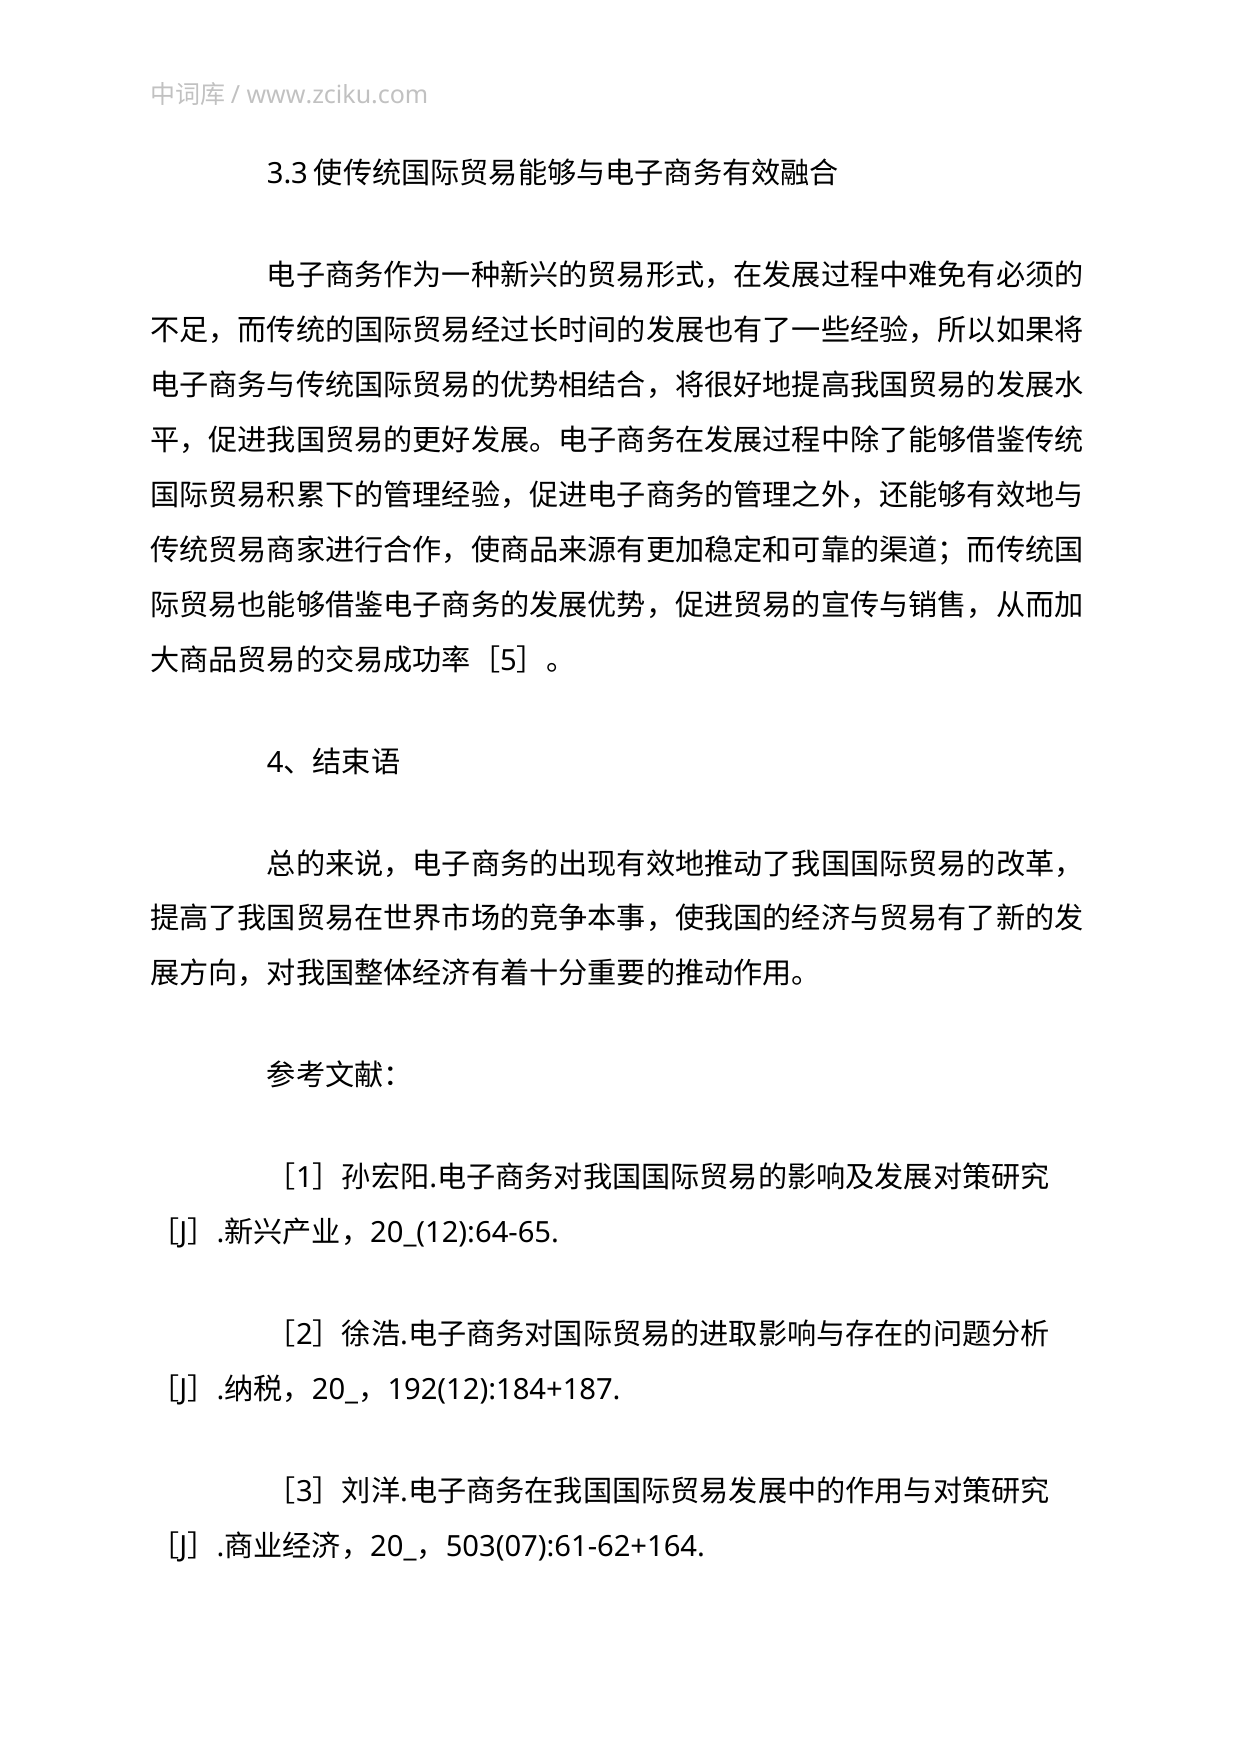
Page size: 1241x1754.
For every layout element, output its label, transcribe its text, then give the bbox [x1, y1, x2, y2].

text ［3］刘洋.电子商务在我国国际贸易发展中的作用与对策研究［J］.商业经济，20_，503(07):61-62+164. [150, 1467, 1090, 1565]
text 4、结束语 [150, 738, 1090, 781]
text ［1］孙宏阳.电子商务对我国国际贸易的影响及发展对策研究［J］.新兴产业，20_(12):64-65. [150, 1153, 1090, 1251]
text ［2］徐浩.电子商务对国际贸易的进取影响与存在的问题分析［J］.纳税，20_，192(12):184+187. [150, 1311, 1090, 1408]
text 总的来说，电子商务的出现有效地推动了我国国际贸易的改革，提高了我国贸易在世界市场的竞争本事，使我国的经济与贸易有了新的发展方向，对我国整体经济有着十分重要的推动作用。 [150, 840, 1090, 992]
text 电子商务作为一种新兴的贸易形式，在发展过程中难免有必须的不足，而传统的国际贸易经过长时间的发展也有了一些经验，所以如果将电子商务与传统国际贸易的优势相结合，将很好地提高我国贸易的发展水平，促进我国贸易的更好发展。电子商务在发展过程中除了能够借鉴传统国际贸易积累下的管理经验，促进电子商务的管理之外，还能够有效地与传统贸易商家进行合作，使商品来源有更加稳定和可靠的渠道；而传统国际贸易也能够借鉴电子商务的发展优势，促进贸易的宣传与销售，从而加大商品贸易的交易成功率［5］。 [150, 252, 1090, 679]
text 参考文献： [150, 1052, 1090, 1094]
text 3.3使传统国际贸易能够与电子商务有效融合 [150, 150, 1090, 192]
